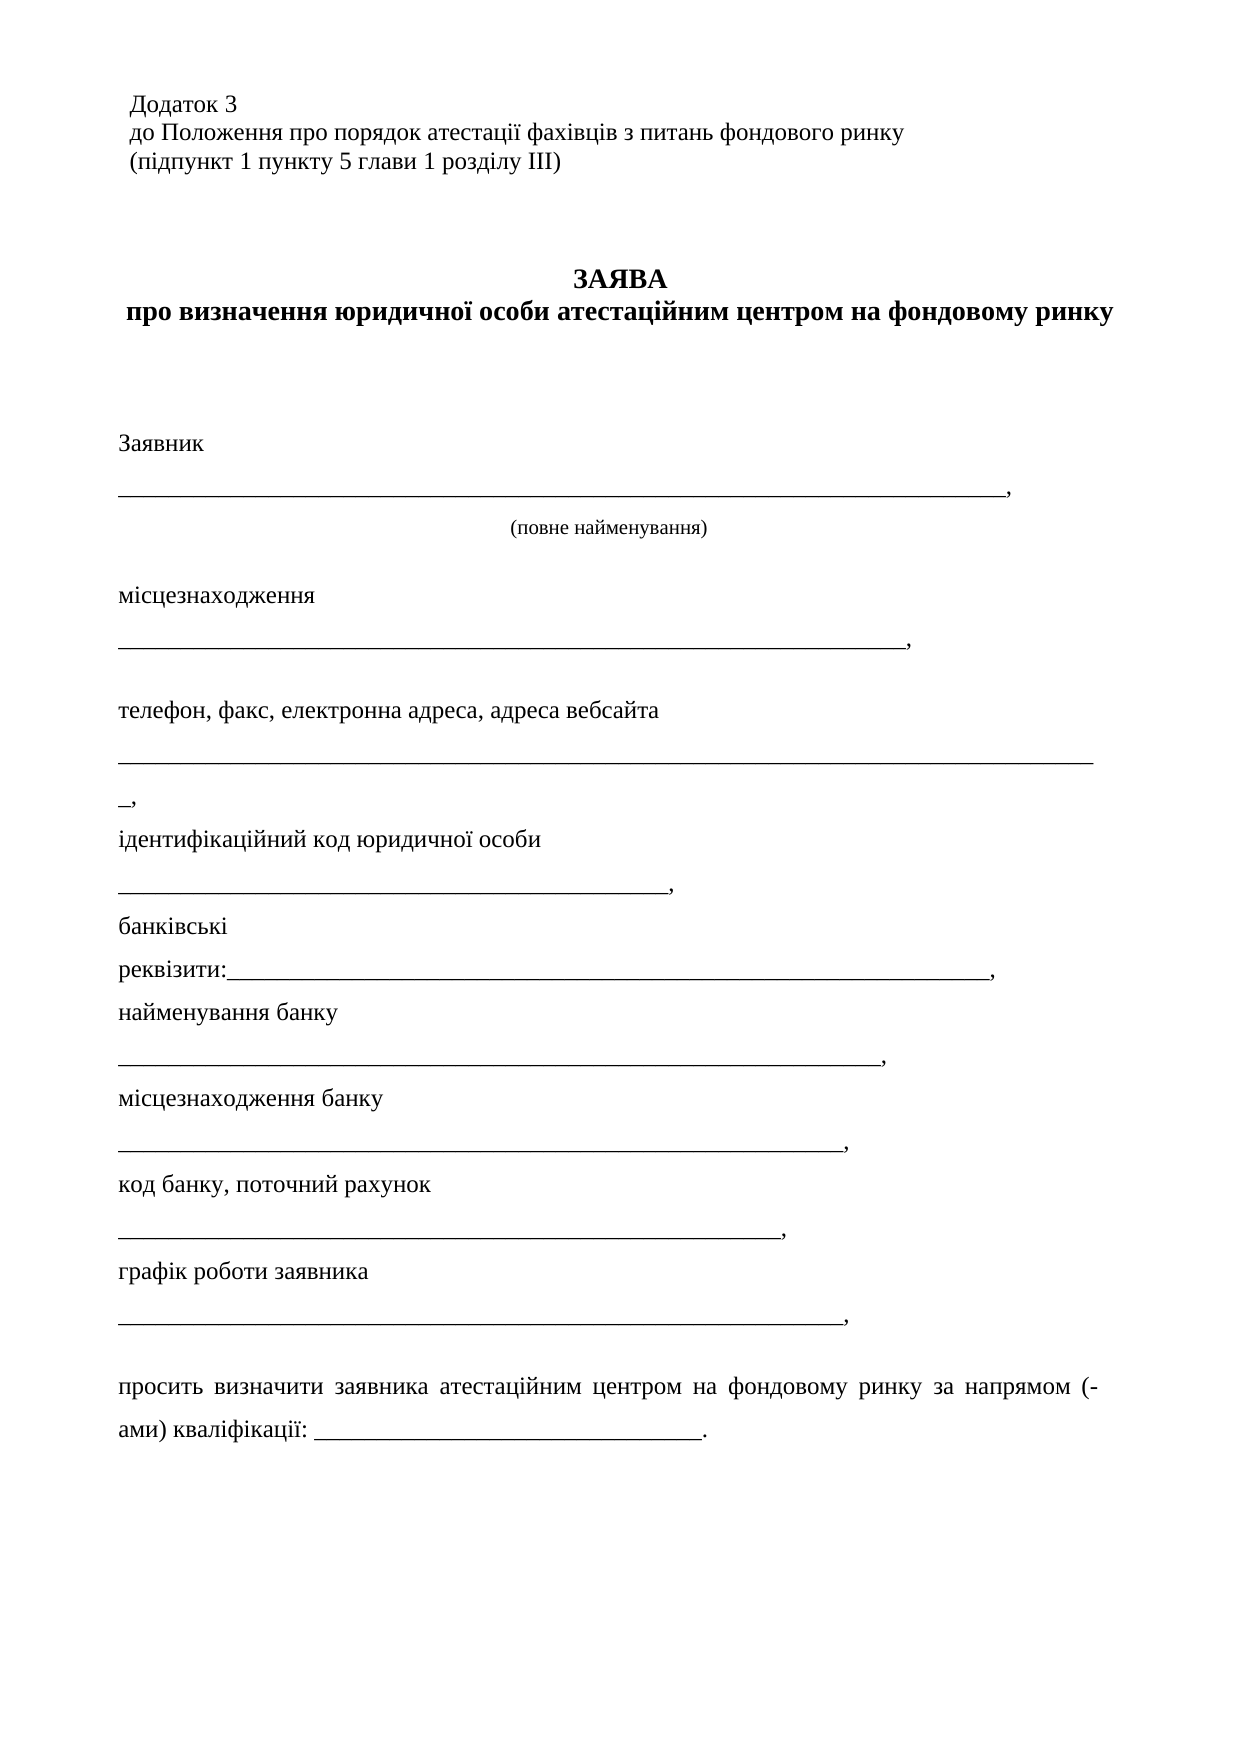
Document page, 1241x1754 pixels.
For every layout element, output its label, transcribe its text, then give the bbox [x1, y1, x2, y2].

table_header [107, 356, 1111, 1496]
subtitle ЗАЯВА про визначення юридичної особи атестаційним центром на фондовому ринку [118, 262, 1122, 327]
table_header [107, 89, 1111, 175]
